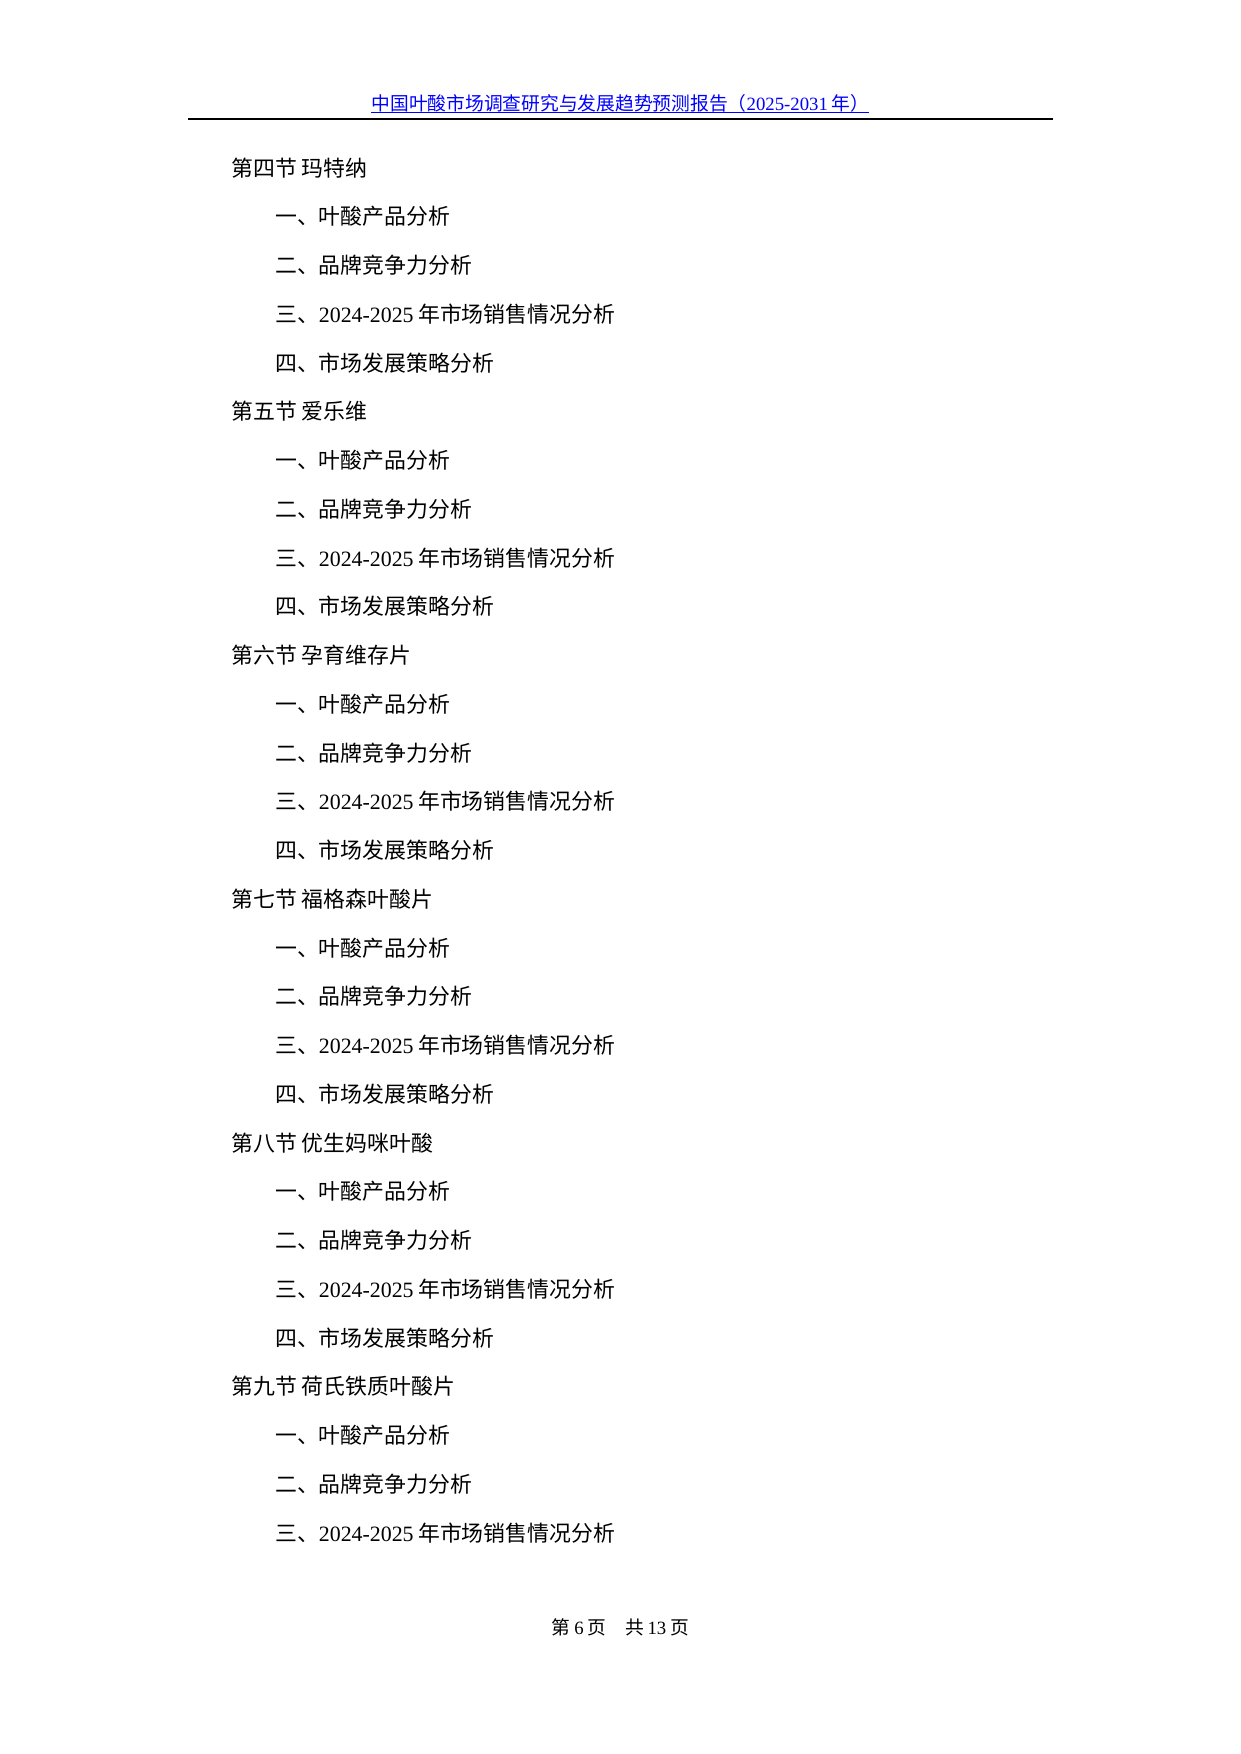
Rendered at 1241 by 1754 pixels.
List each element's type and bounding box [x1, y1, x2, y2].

text [187, 150, 1053, 1548]
